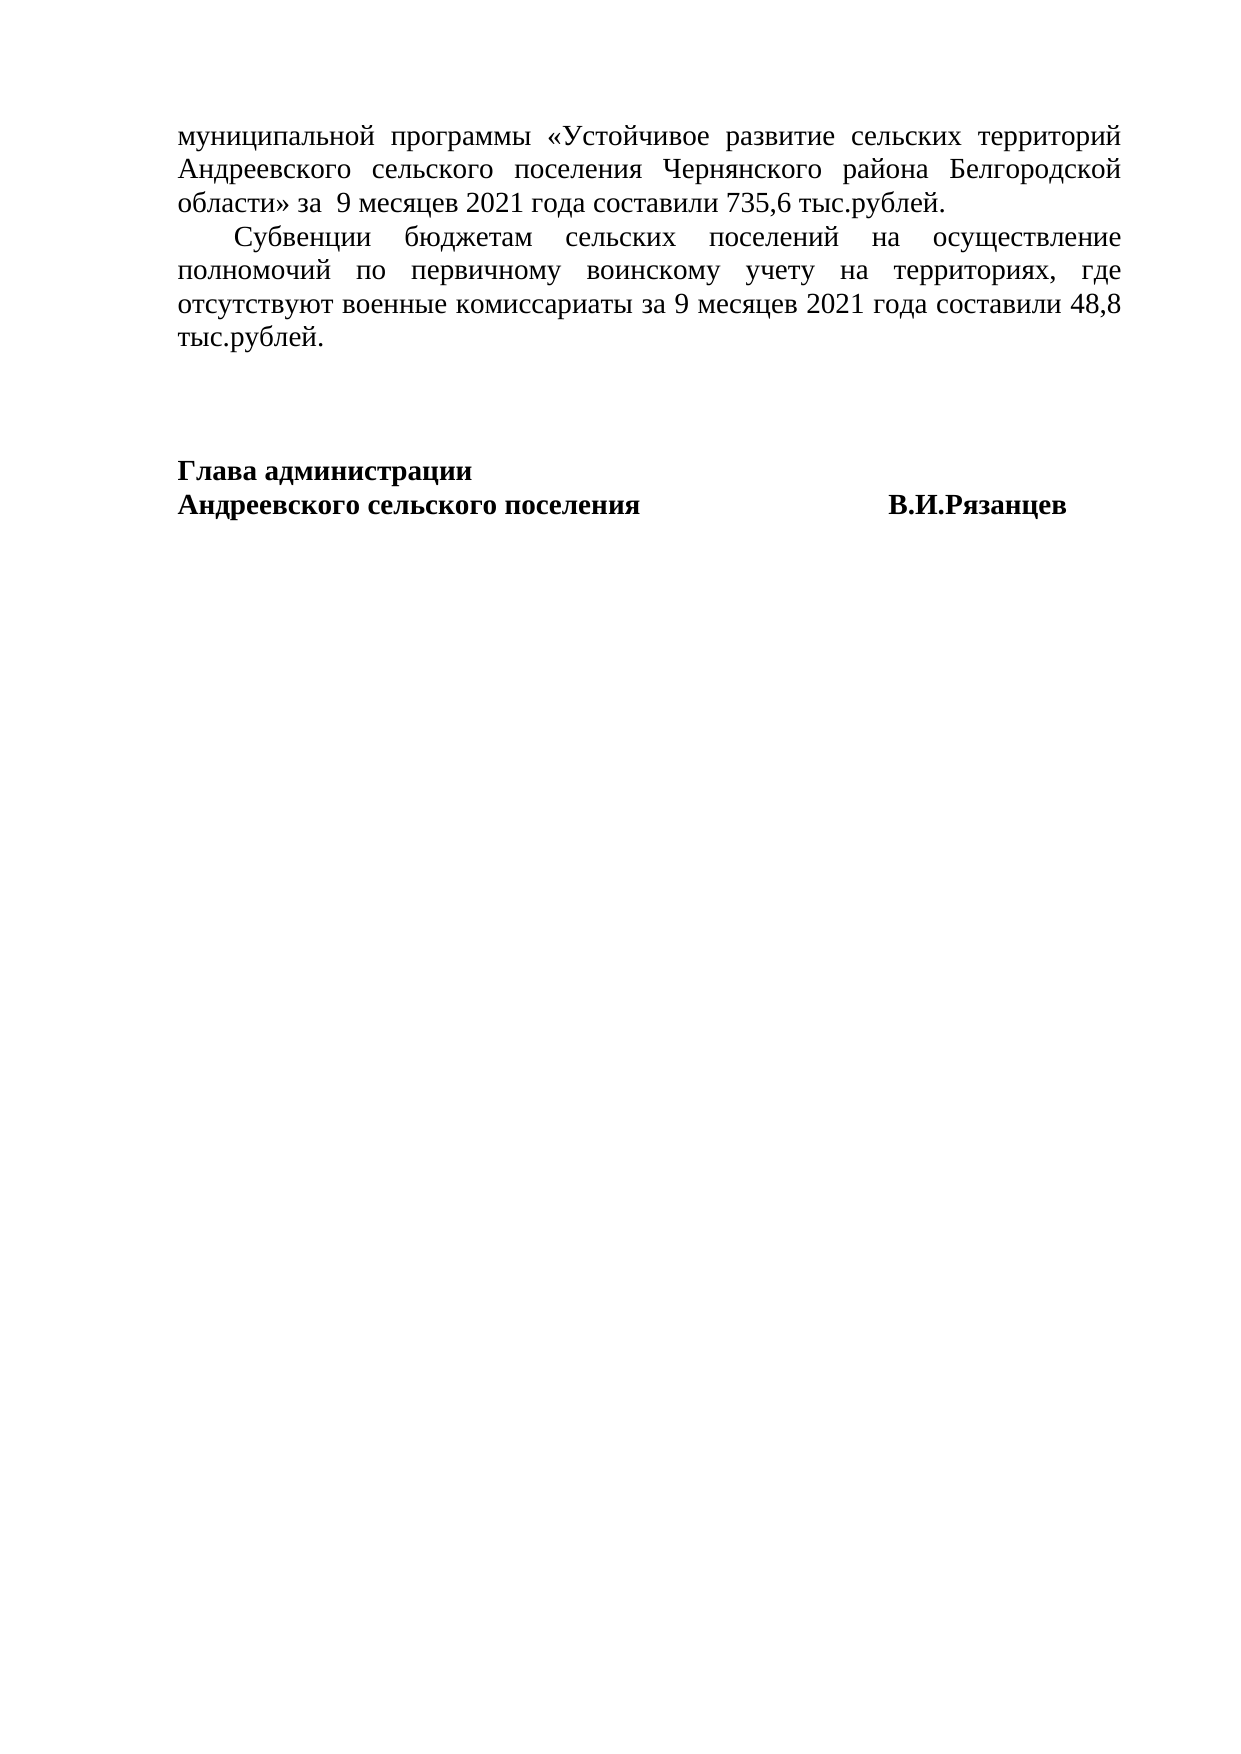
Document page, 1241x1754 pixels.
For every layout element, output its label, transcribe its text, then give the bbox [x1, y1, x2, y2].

text Андреевского сельского поселения В.И.Рязанцев [177, 487, 1122, 521]
text Глава администрации [177, 453, 1122, 487]
text муниципальной программы «Устойчивое развитие сельских территорий Андреевского сельского поселения Чернянского района Белгородской области» за 9 месяцев 2021 года составили 735,6 тыс.рублей. [177, 118, 1122, 219]
text Субвенции бюджетам сельских поселений на осуществление полномочий по первичному воинскому учету на территориях, где отсутствуют военные комиссариаты за 9 месяцев 2021 года составили 48,8 тыс.рублей. [177, 219, 1122, 353]
